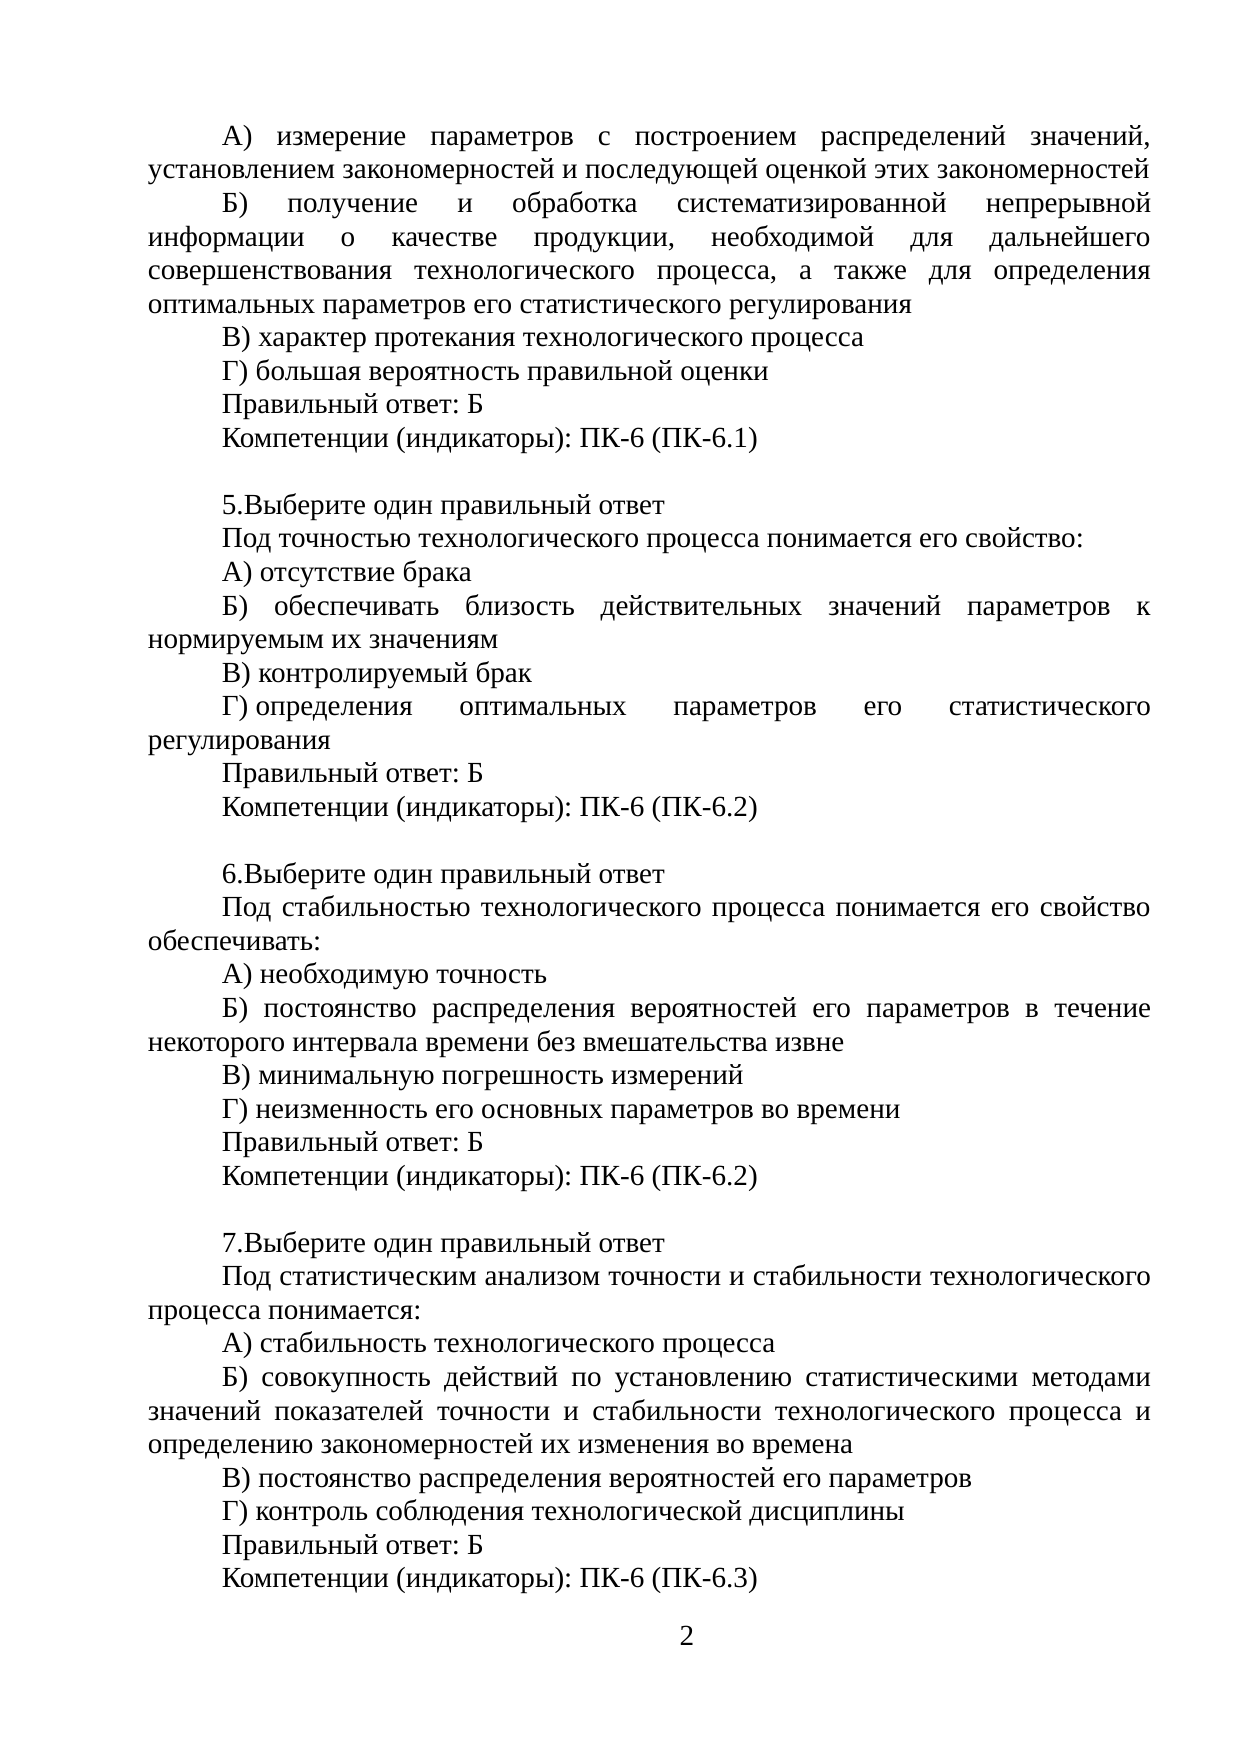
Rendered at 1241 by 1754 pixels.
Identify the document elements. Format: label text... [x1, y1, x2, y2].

text Б) совокупность действий по установлению статистическими методами значений показателей точности и стабильности технологического процесса и определению закономерностей их изменения во времена [148, 1359, 1152, 1460]
text Правильный ответ: Б [148, 1124, 1152, 1158]
text А) необходимую точность [148, 957, 1152, 990]
text Б) обеспечивать близость действительных значений параметров к нормируемым их значениям [148, 588, 1152, 655]
text А) измерение параметров с построением распределений значений, установлением закономерностей и последующей оценкой этих закономерностей [148, 118, 1152, 185]
text Под стабильностью технологического процесса понимается его свойство обеспечивать: [148, 889, 1152, 957]
text Г) большая вероятность правильной оценки [148, 353, 1152, 386]
text Под статистическим анализом точности и стабильности технологического процесса понимается: [148, 1258, 1152, 1326]
text А) отсутствие брака [148, 554, 1152, 588]
text Г) определения оптимальных параметров его статистического регулирования [148, 688, 1152, 755]
text Под точностью технологического процесса понимается его свойство: [148, 521, 1152, 554]
text Г) неизменность его основных параметров во времени [148, 1091, 1152, 1124]
text В) постоянство распределения вероятностей его параметров [148, 1460, 1152, 1493]
text В) контролируемый брак [148, 655, 1152, 688]
text Г) контроль соблюдения технологической дисциплины [148, 1493, 1152, 1527]
text 7.Выберите один правильный ответ [148, 1225, 1152, 1258]
text Правильный ответ: Б [148, 386, 1152, 420]
text Компетенции (индикаторы): ПК-6 (ПК-6.1) [148, 420, 1152, 453]
text В) характер протекания технологического процесса [148, 319, 1152, 353]
text 5.Выберите один правильный ответ [148, 487, 1152, 521]
text Правильный ответ: Б [148, 1527, 1152, 1560]
text А) стабильность технологического процесса [148, 1326, 1152, 1359]
text Правильный ответ: Б [148, 755, 1152, 789]
text В) минимальную погрешность измерений [148, 1057, 1152, 1091]
text 6.Выберите один правильный ответ [148, 856, 1152, 889]
text Компетенции (индикаторы): ПК-6 (ПК-6.2) [148, 1158, 1152, 1191]
text Компетенции (индикаторы): ПК-6 (ПК-6.2) [148, 789, 1152, 822]
text Компетенции (индикаторы): ПК-6 (ПК-6.3) [148, 1560, 1152, 1594]
text Б) постоянство распределения вероятностей его параметров в течение некоторого интервала времени без вмешательства извне [148, 990, 1152, 1057]
text Б) получение и обработка систематизированной непрерывной информации о качестве продукции, необходимой для дальнейшего совершенствования технологического процесса, а также для определения оптимальных параметров его статистического регулирования [148, 185, 1152, 319]
